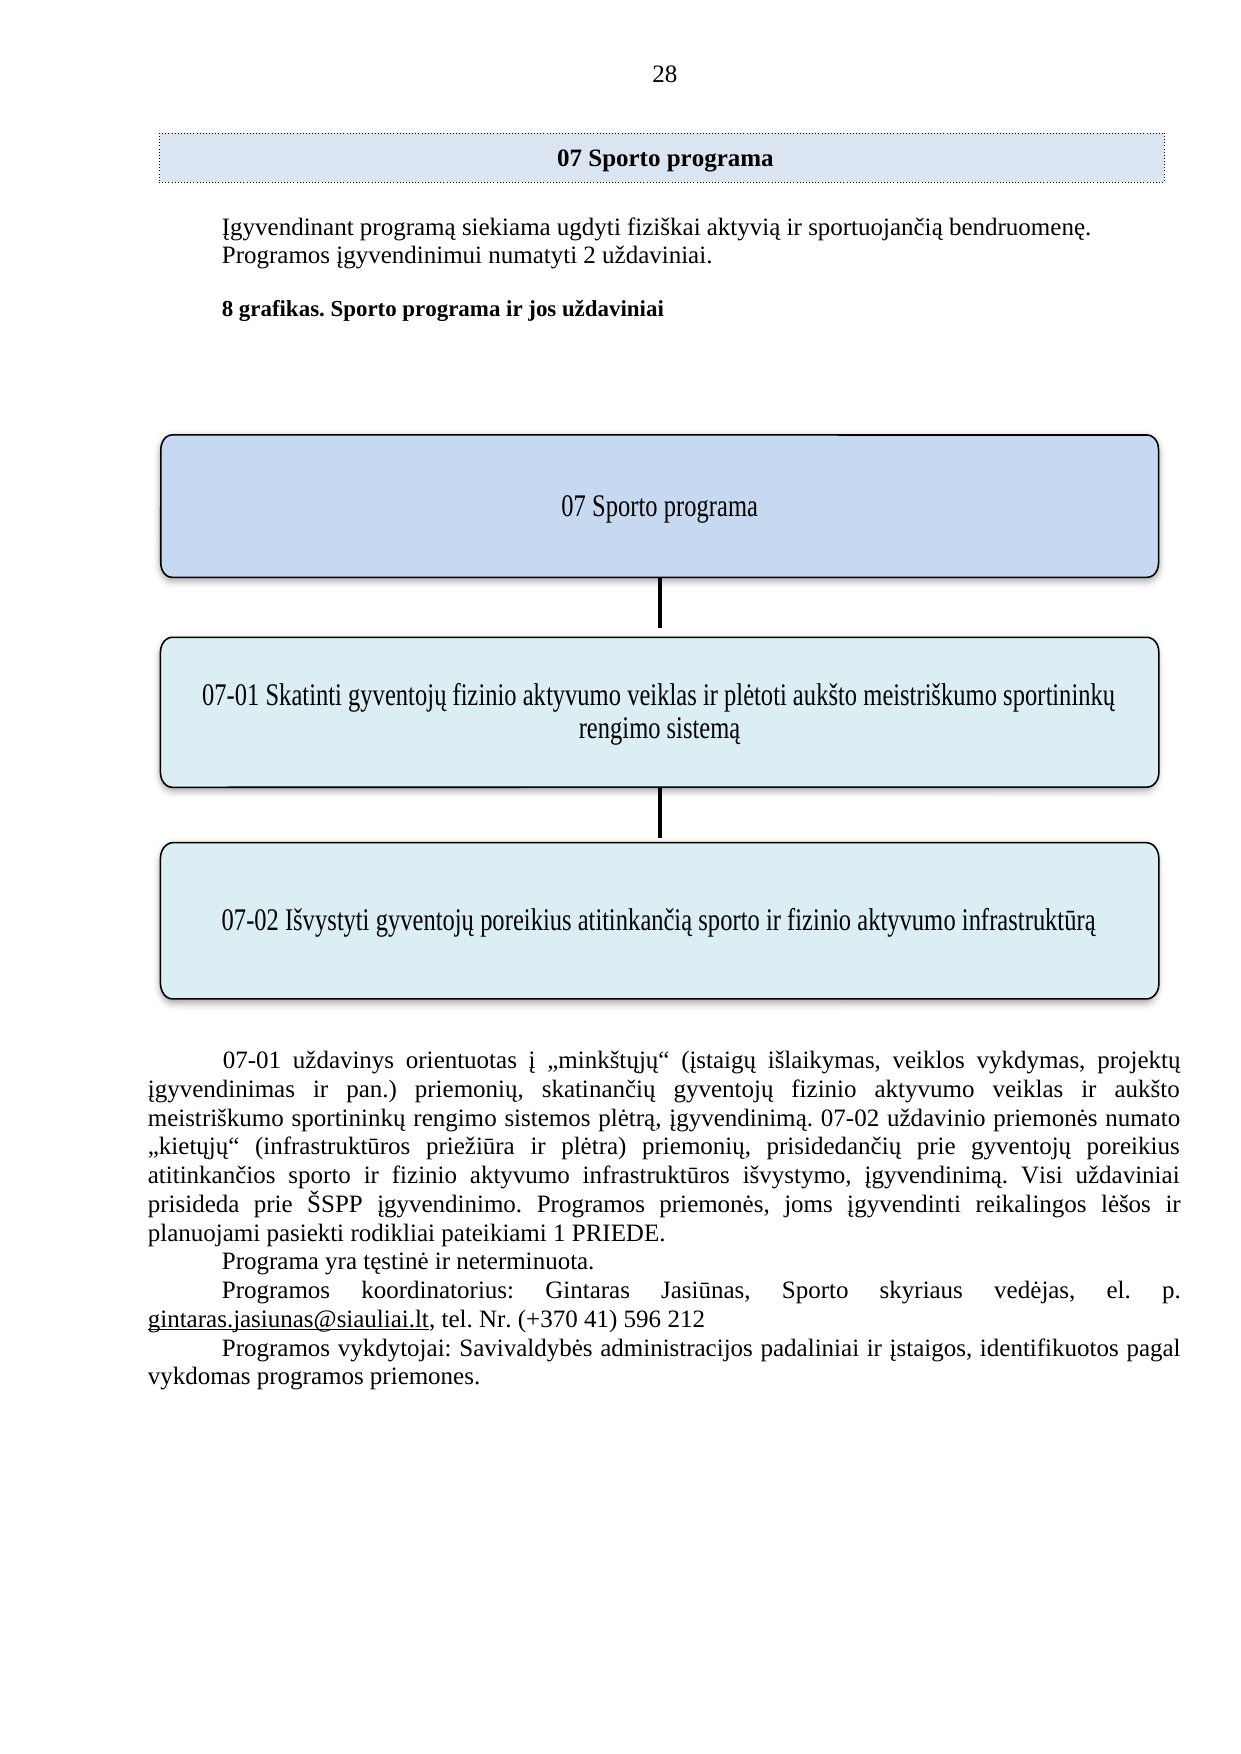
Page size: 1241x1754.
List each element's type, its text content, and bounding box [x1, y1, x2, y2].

text Programa yra tęstinė ir neterminuota. [148, 1246, 1181, 1275]
text 07-01 uždavinys orientuotas į „minkštųjų“ (įstaigų išlaikymas, veiklos vykdymas, projektų įgyvendinimas ir pan.) priemonių, skatinančių gyventojų fizinio aktyvumo veiklas ir aukšto meistriškumo sportininkų rengimo sistemos plėtrą, įgyvendinimą. 07-02 uždavinio priemonės numato „kietųjų“ (infrastruktūros priežiūra ir plėtra) priemonių, prisidedančių prie gyventojų poreikius atitinkančios sporto ir fizinio aktyvumo infrastruktūros išvystymo, įgyvendinimą. Visi uždaviniai prisideda prie ŠSPP įgyvendinimo. Programos priemonės, joms įgyvendinti reikalingos lėšos ir planuojami pasiekti rodikliai pateikiami 1 PRIEDE. [148, 1045, 1181, 1246]
text Programos vykdytojai: Savivaldybės administracijos padaliniai ir įstaigos, identifikuotos pagal vykdomas programos priemones. [148, 1333, 1181, 1390]
text Programos koordinatorius: Gintaras Jasiūnas, Sporto skyriaus vedėjas, el. p. gintaras.jasiunas@siauliai.lt, tel. Nr. (+370 41) 596 212 [148, 1275, 1181, 1333]
text Programos įgyvendinimui numatyti 2 uždaviniai. [148, 240, 1181, 269]
text Įgyvendinant programą siekiama ugdyti fiziškai aktyvią ir sportuojančią bendruomenę. [148, 212, 1181, 240]
table_header 07 Sporto programa [160, 133, 1164, 182]
text 8 grafikas. Sporto programa ir jos uždaviniai [148, 296, 1181, 322]
